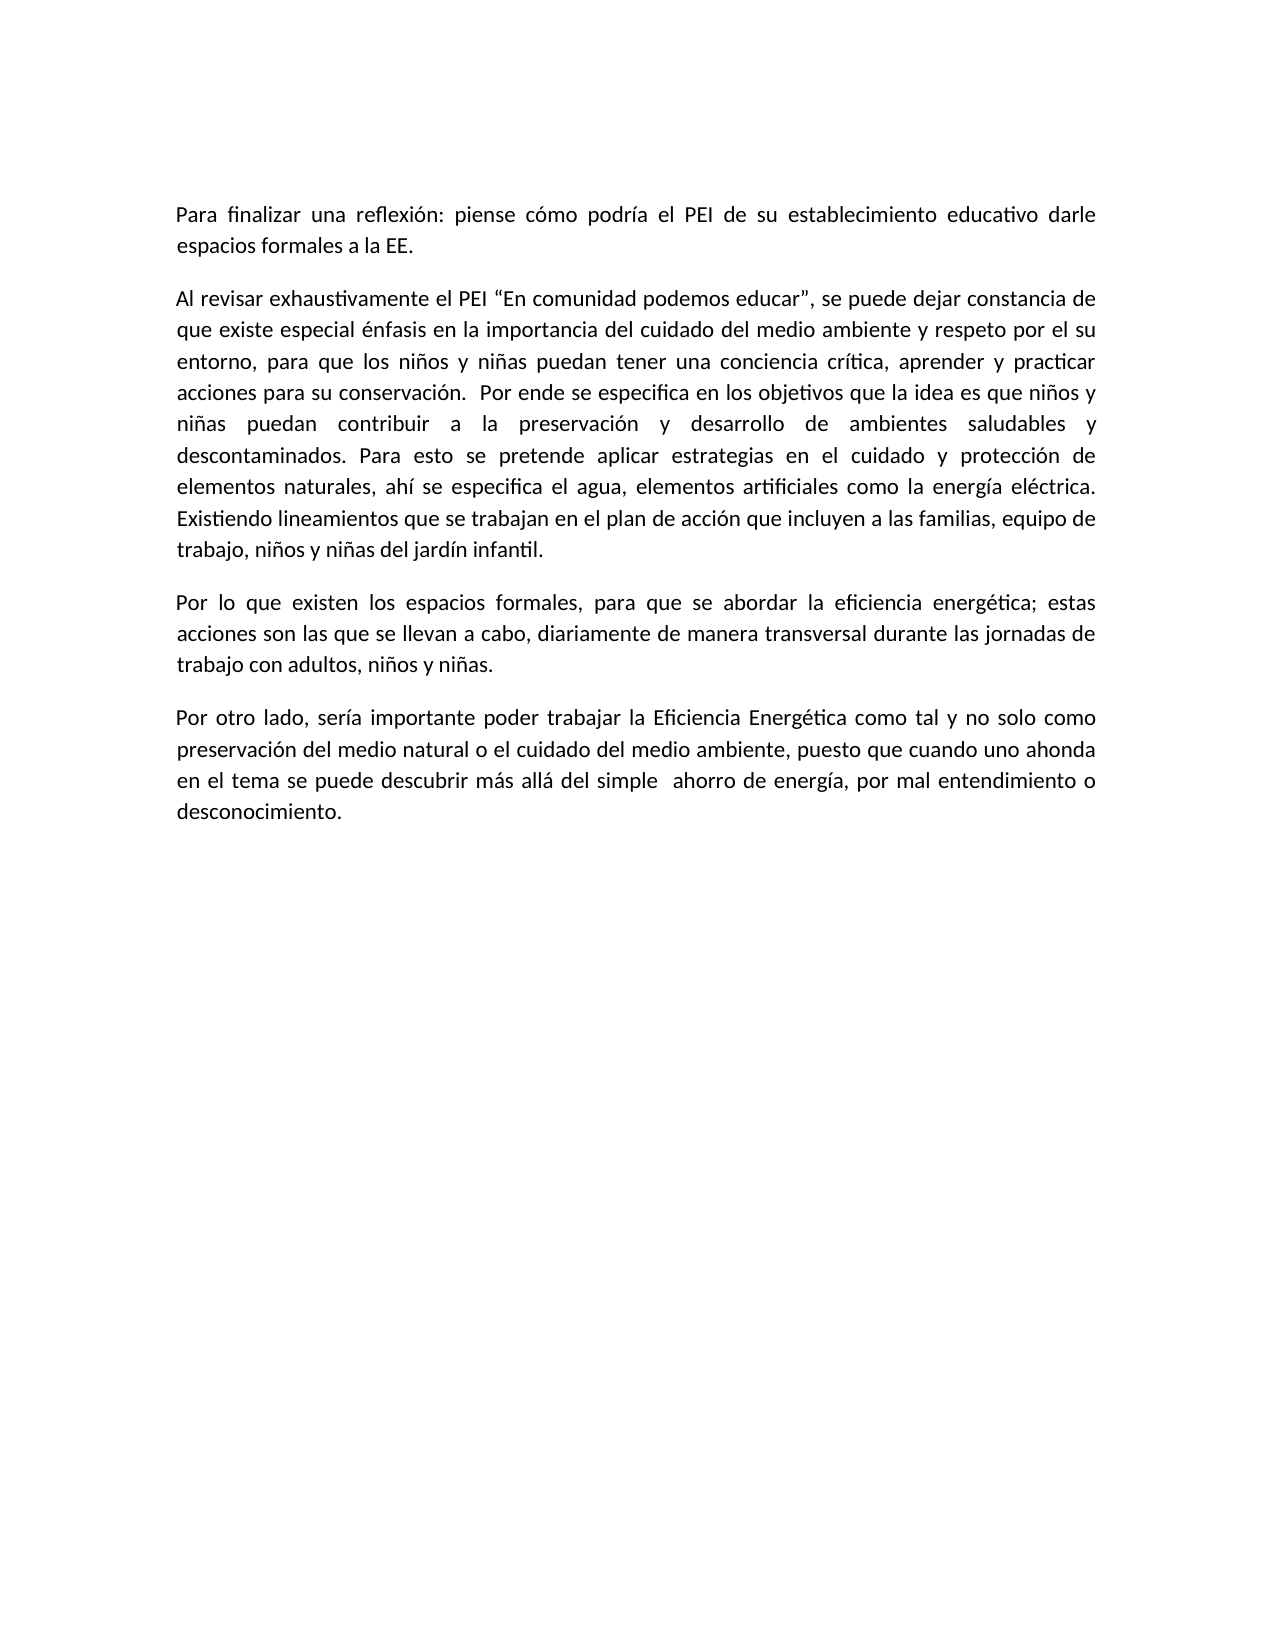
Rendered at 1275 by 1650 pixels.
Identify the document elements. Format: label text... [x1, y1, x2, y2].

text Por otro lado, sería importante poder trabajar la Eficiencia Energética como tal y no solo como preservación del medio natural o el cuidado del medio ambiente, puesto que cuando uno ahonda en el tema se puede descubrir más allá del simple ahorro de energía, por mal entendimiento o desconocimiento. [176, 703, 1098, 825]
text Por lo que existen los espacios formales, para que se abordar la eficiencia energética; estas acciones son las que se llevan a cabo, diariamente de manera transversal durante las jornadas de trabajo con adultos, niños y niñas. [176, 588, 1098, 678]
text Al revisar exhaustivamente el PEI “En comunidad podemos educar”, se puede dejar constancia de que existe especial énfasis en la importancia del cuidado del medio ambiente y respeto por el su entorno, para que los niños y niñas puedan tener una conciencia crítica, aprender y practicar acciones para su conservación. Por ende se especifica en los objetivos que la idea es que niños y niñas puedan contribuir a la preservación y desarrollo de ambientes saludables y descontaminados. Para esto se pretende aplicar estrategias en el cuidado y protección de elementos naturales, ahí se especifica el agua, elementos artificiales como la energía eléctrica. Existiendo lineamientos que se trabajan en el plan de acción que incluyen a las familias, equipo de trabajo, niños y niñas del jardín infantil. [176, 284, 1098, 563]
text Para finalizar una reflexión: piense cómo podría el PEI de su establecimiento educativo darle espacios formales a la EE. [176, 200, 1098, 259]
